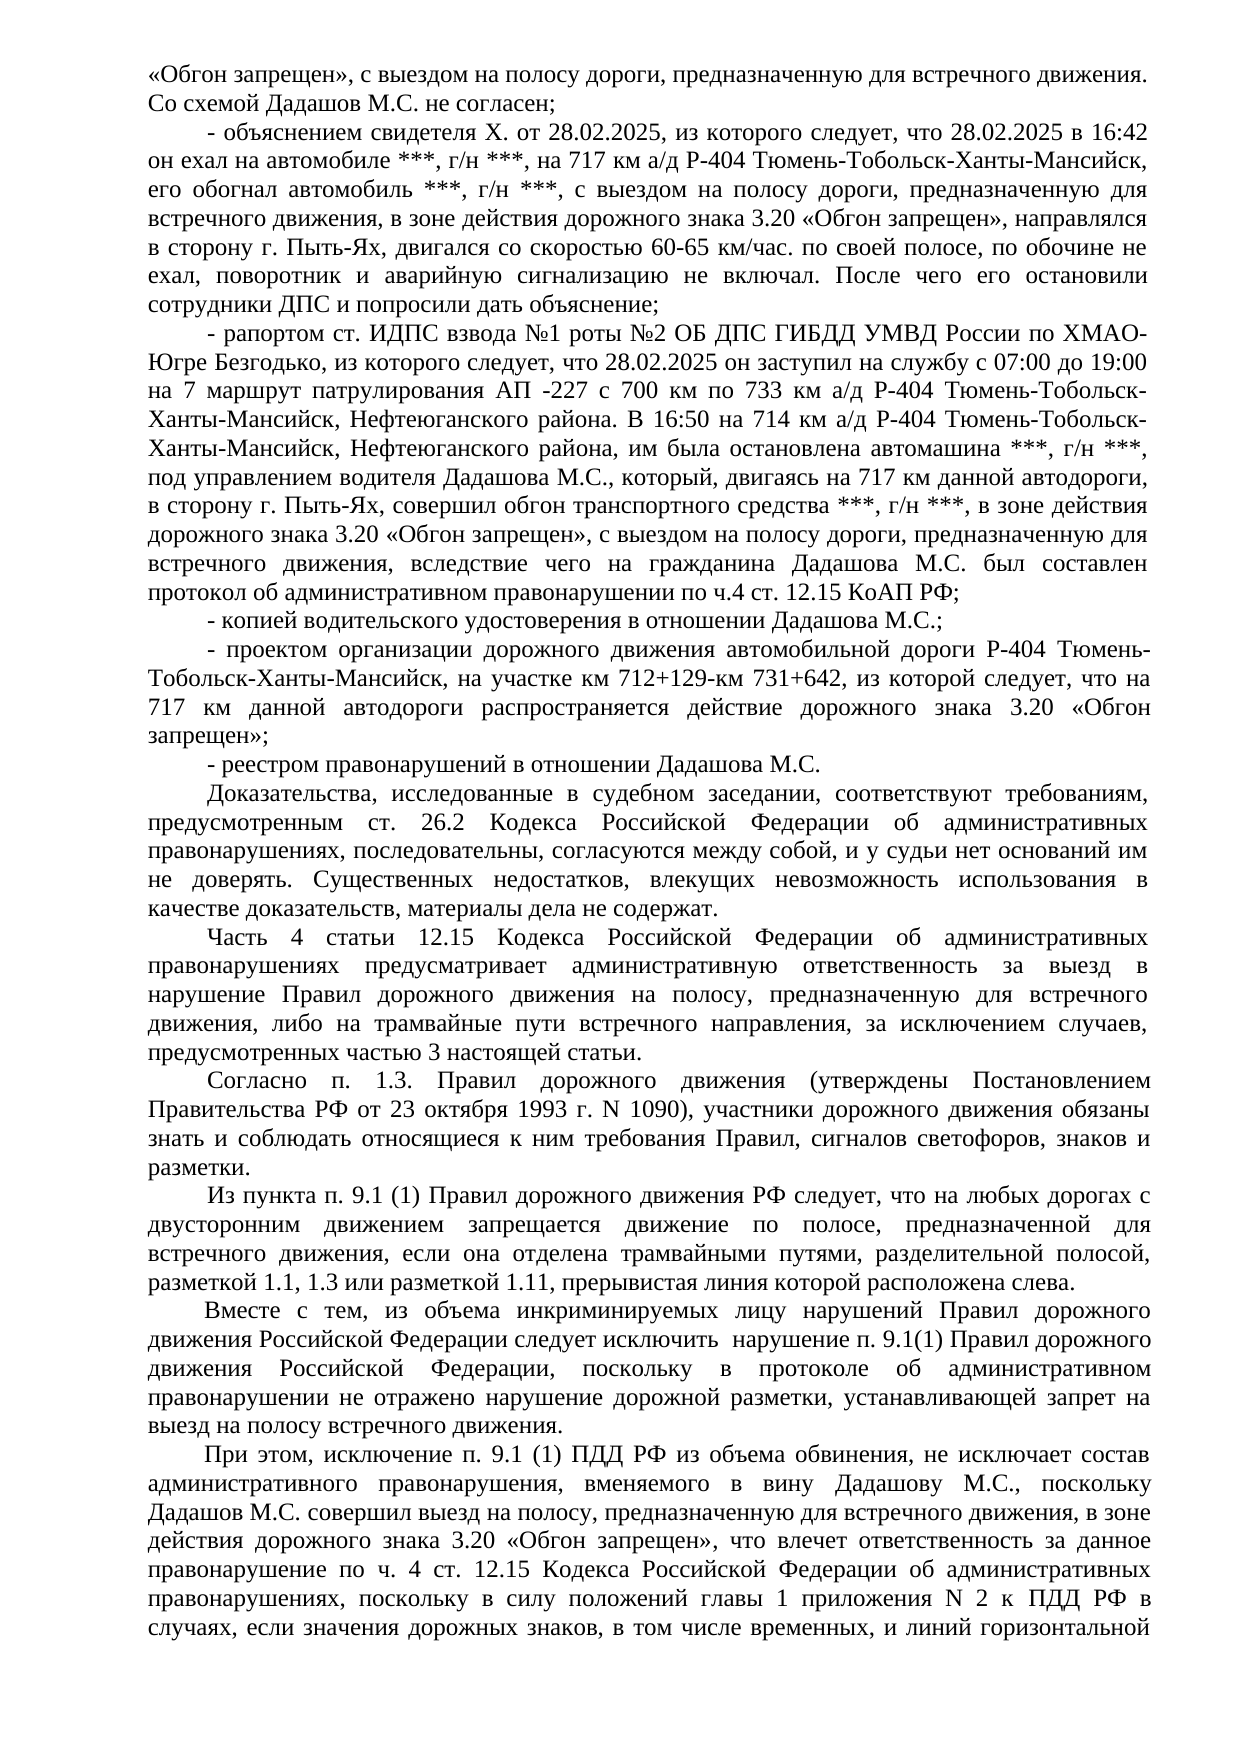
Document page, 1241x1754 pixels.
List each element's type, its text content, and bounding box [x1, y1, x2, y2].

text Часть 4 статьи 12.15 Кодекса Российской Федерации об административных правонарушениях предусматривает административную ответственность за выезд в нарушение Правил дорожного движения на полосу, предназначенную для встречного движения, либо на трамвайные пути встречного направления, за исключением случаев, предусмотренных частью 3 настоящей статьи. [148, 922, 1149, 1065]
text - рапортом ст. ИДПС взвода №1 роты №2 ОБ ДПС ГИБДД УМВД России по ХМАО-Югре Безгодько, из которого следует, что 28.02.2025 он заступил на службу с 07:00 до 19:00 на 7 маршрут патрулирования АП -227 с 700 км по 733 км а/д Р-404 Тюмень-Тобольск-Ханты-Мансийск, Нефтеюганского района. В 16:50 на 714 км а/д Р-404 Тюмень-Тобольск-Ханты-Мансийск, Нефтеюганского района, им была остановлена автомашина ***, г/н ***, под управлением водителя Дадашова М.С., который, двигаясь на 717 км данной автодороги, в сторону г. Пыть-Ях, совершил обгон транспортного средства ***, г/н ***, в зоне действия дорожного знака 3.20 «Обгон запрещен», с выездом на полосу дороги, предназначенную для встречного движения, вследствие чего на гражданина Дадашова М.С. был составлен протокол об административном правонарушении по ч.4 ст. 12.15 КоАП РФ; [148, 318, 1149, 605]
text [148, 1439, 1152, 1640]
text Согласно п. 1.3. Правил дорожного движения (утверждены Постановлением Правительства РФ от 23 октября 1993 г. N 1090), участники дорожного движения обязаны знать и соблюдать относящиеся к ним требования Правил, сигналов светофоров, знаков и разметки. [148, 1065, 1152, 1180]
text Доказательства, исследованные в судебном заседании, соответствуют требованиям, предусмотренным ст. 26.2 Кодекса Российской Федерации об административных правонарушениях, последовательны, согласуются между собой, и у судьи нет оснований им не доверять. Существенных недостатков, влекущих невозможность использования в качестве доказательств, материалы дела не содержат. [148, 778, 1149, 922]
text - проектом организации дорожного движения автомобильной дороги Р-404 Тюмень-Тобольск-Ханты-Мансийск, на участке км 712+129-км 731+642, из которой следует, что на 717 км данной автодороги распространяется действие дорожного знака 3.20 «Обгон запрещен»; [148, 634, 1152, 749]
text - реестром правонарушений в отношении Дадашова М.С. [148, 749, 1152, 778]
text - объяснением свидетеля Х. от 28.02.2025, из которого следует, что 28.02.2025 в 16:42 он ехал на автомобиле ***, г/н ***, на 717 км а/д Р-404 Тюмень-Тобольск-Ханты-Мансийск, его обогнал автомобиль ***, г/н ***, с выездом на полосу дороги, предназначенную для встречного движения, в зоне действия дорожного знака 3.20 «Обгон запрещен», направлялся в сторону г. Пыть-Ях, двигался со скоростью 60-65 км/час. по своей полосе, по обочине не ехал, поворотник и аварийную сигнализацию не включал. После чего его остановили сотрудники ДПС и попросили дать объяснение; [148, 117, 1149, 318]
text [148, 59, 1149, 117]
text Вместе с тем, из объема инкриминируемых лицу нарушений Правил дорожного движения Российской Федерации следует исключить нарушение п. 9.1(1) Правил дорожного движения Российской Федерации, поскольку в протоколе об административном правонарушении не отражено нарушение дорожной разметки, устанавливающей запрет на выезд на полосу встречного движения. [148, 1295, 1152, 1439]
text Из пункта п. 9.1 (1) Правил дорожного движения РФ следует, что на любых дорогах с двусторонним движением запрещается движение по полосе, предназначенной для встречного движения, если она отделена трамвайными путями, разделительной полосой, разметкой 1.1, 1.3 или разметкой 1.11, прерывистая линия которой расположена слева. [148, 1180, 1152, 1295]
text - копией водительского удостоверения в отношении Дадашова М.С.; [148, 605, 1152, 634]
